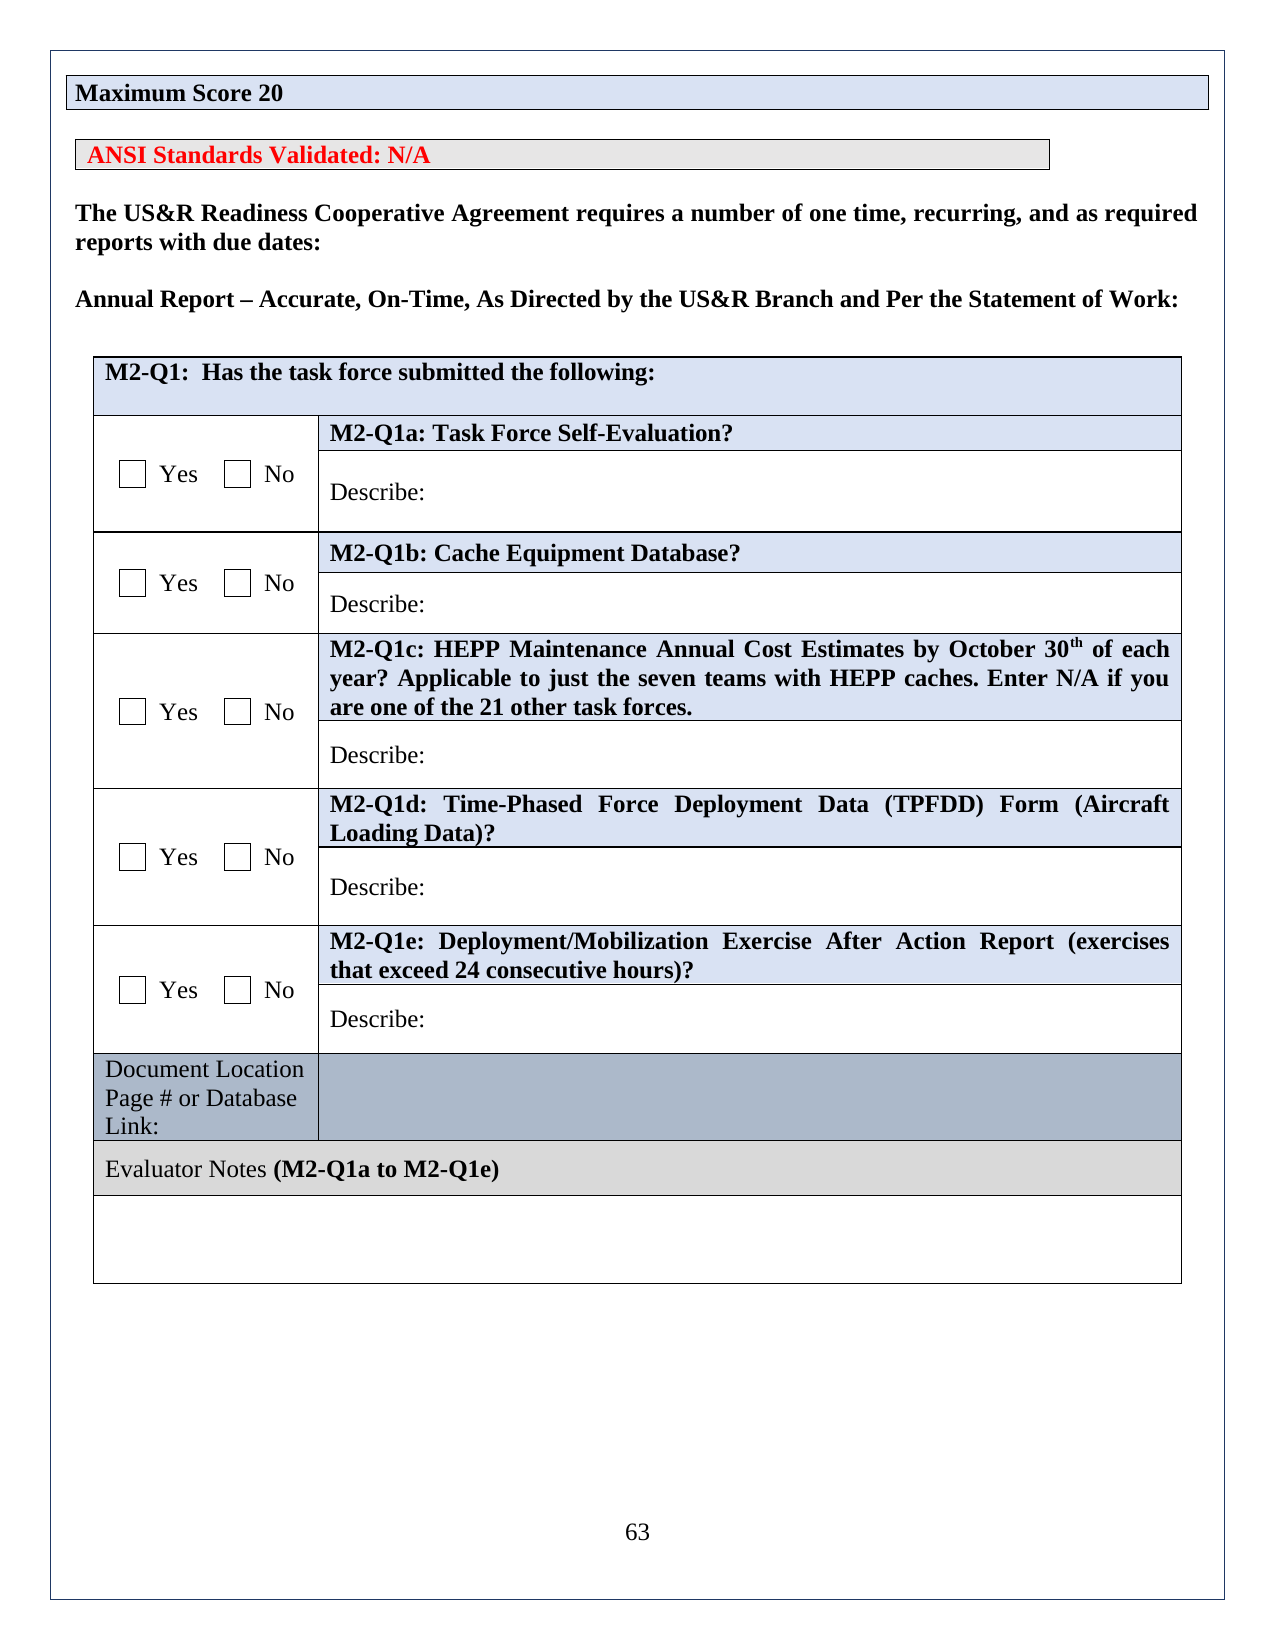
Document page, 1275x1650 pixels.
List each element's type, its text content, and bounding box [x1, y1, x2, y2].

table_cell M2-Q1d: Time-Phased Force Deployment Data (TPFDD) Form (Aircraft Loading Data)? [319, 789, 1181, 846]
table_cell Describe: [319, 985, 1181, 1053]
table_cell Describe: [319, 721, 1181, 788]
text Maximum Score 20 [67, 76, 1208, 109]
table_cell Describe: [319, 848, 1181, 925]
text The US&R Readiness Cooperative Agreement requires a number of one time, recurring, and as required reports with due dates: [75, 198, 1200, 256]
table_header ANSI Standards Validated: N/A [76, 140, 1049, 168]
table_cell Describe: [319, 451, 1181, 531]
table_cell Document Location Page # or Database Link: [94, 1054, 318, 1140]
table_cell Yes No [94, 416, 318, 531]
table_cell Evaluator Notes (M2-Q1a to M2-Q1e) [94, 1141, 1181, 1195]
table_header M2-Q1: Has the task force submitted the following: [94, 358, 1181, 415]
table_cell Describe: [319, 573, 1181, 633]
table_cell M2-Q1e: Deployment/Mobilization Exercise After Action Report (exercises that exceed 24 consecutive hours)? [319, 926, 1181, 983]
table_cell [319, 1054, 1181, 1140]
table_cell M2-Q1b: Cache Equipment Database? [319, 533, 1181, 572]
text Annual Report – Accurate, On-Time, As Directed by the US&R Branch and Per the Statement of Work: [75, 284, 1200, 313]
table_cell Yes No [94, 926, 318, 1053]
table_cell Yes No [94, 634, 318, 788]
table_cell Yes No [94, 533, 318, 633]
table_cell M2-Q1c: HEPP Maintenance Annual Cost Estimates by October 30th of each year? Applicable to just the seven teams with HEPP caches. Enter N/A if you are one of the 21 other task forces. [319, 634, 1181, 720]
table_cell M2-Q1a: Task Force Self-Evaluation? [319, 416, 1181, 450]
table_cell [94, 1196, 1181, 1283]
table_cell Yes No [94, 789, 318, 925]
